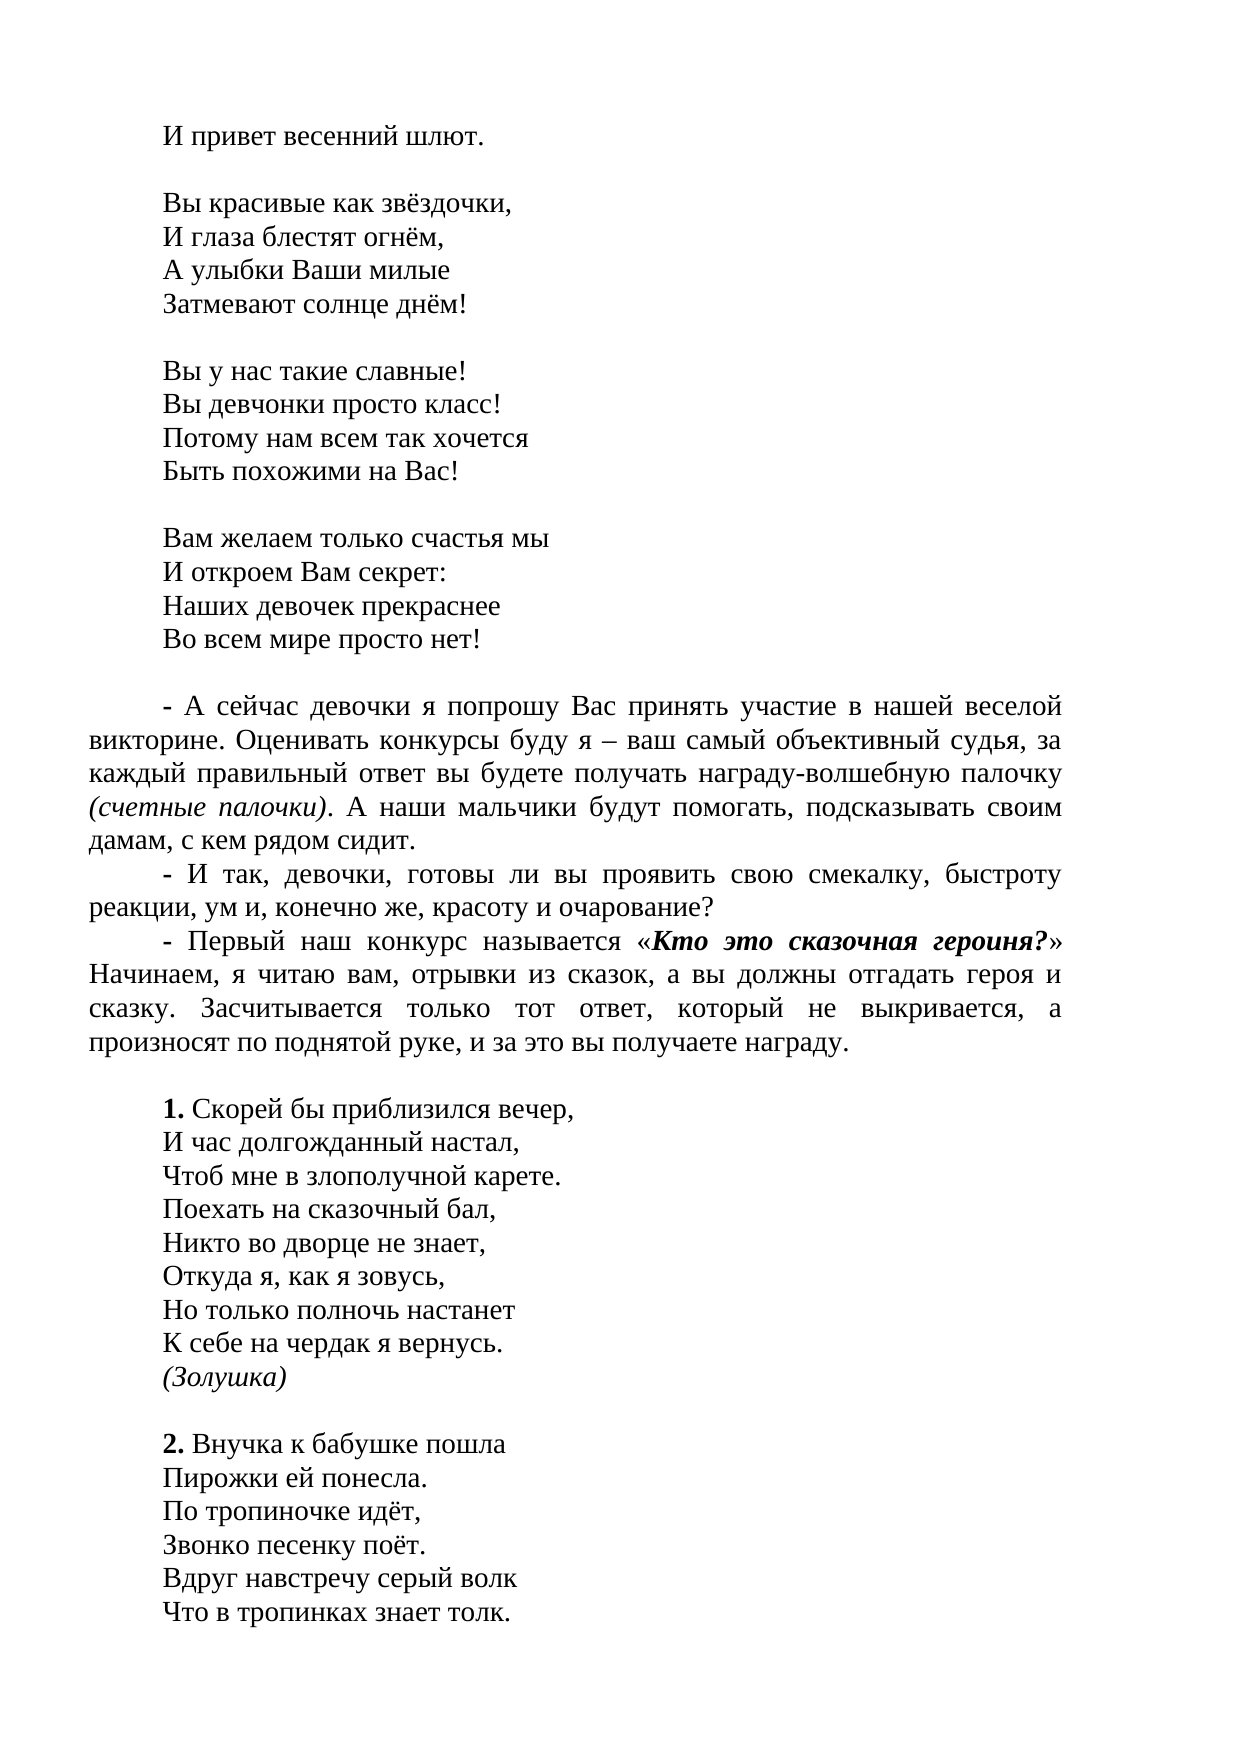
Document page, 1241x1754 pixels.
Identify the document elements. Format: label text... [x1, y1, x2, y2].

text Быть похожими на Вас! [88, 453, 1063, 487]
text Вдруг навстречу серый волк [88, 1560, 1063, 1594]
text Никто во дворце не знает, [88, 1225, 1063, 1258]
text Наших девочек прекраснее [88, 588, 1063, 621]
text - А сейчас девочки я попрошу Вас принять участие в нашей веселой викторине. Оценивать конкурсы буду я – ваш самый объективный судья, за каждый правильный ответ вы будете получать награду-волшебную палочку (счетные палочки). А наши мальчики будут помогать, подсказывать своим дамам, с кем рядом сидит. [88, 688, 1063, 856]
text А улыбки Ваши милые [88, 252, 1063, 286]
text Но только полночь настанет [88, 1292, 1063, 1326]
text Потому нам всем так хочется [88, 420, 1063, 453]
text Во всем мире просто нет! [88, 621, 1063, 655]
text И глаза блестят огнём, [88, 219, 1063, 252]
text 1. Скорей бы приблизился вечер, [88, 1091, 1063, 1124]
text 2. Внучка к бабушке пошла [88, 1426, 1063, 1460]
text Чтоб мне в злополучной карете. [88, 1158, 1063, 1191]
text И час долгожданный настал, [88, 1124, 1063, 1158]
text Откуда я, как я зовусь, [88, 1258, 1063, 1292]
text Вы у нас такие славные! [88, 353, 1063, 386]
text Пирожки ей понесла. [88, 1460, 1063, 1493]
text И привет весенний шлют. [88, 118, 1063, 152]
text Что в тропинках знает толк. [88, 1594, 1063, 1627]
text - Первый наш конкурс называется «Кто это сказочная героиня?» Начинаем, я читаю вам, отрывки из сказок, а вы должны отгадать героя и сказку. Засчитывается только тот ответ, который не выкривается, а произносят по поднятой руке, и за это вы получаете награду. [88, 923, 1063, 1057]
text - И так, девочки, готовы ли вы проявить свою смекалку, быстроту реакции, ум и, конечно же, красоту и очарование? [88, 856, 1063, 923]
text И откроем Вам секрет: [88, 554, 1063, 588]
text Вы девчонки просто класс! [88, 386, 1063, 420]
text Звонко песенку поёт. [88, 1527, 1063, 1560]
text Поехать на сказочный бал, [88, 1191, 1063, 1225]
text К себе на чердак я вернусь. [88, 1326, 1063, 1359]
text По тропиночке идёт, [88, 1493, 1063, 1527]
text Затмевают солнце днём! [88, 286, 1063, 319]
text Вы красивые как звёздочки, [88, 185, 1063, 219]
text (Золушка) [88, 1359, 1063, 1393]
text Вам желаем только счастья мы [88, 521, 1063, 554]
